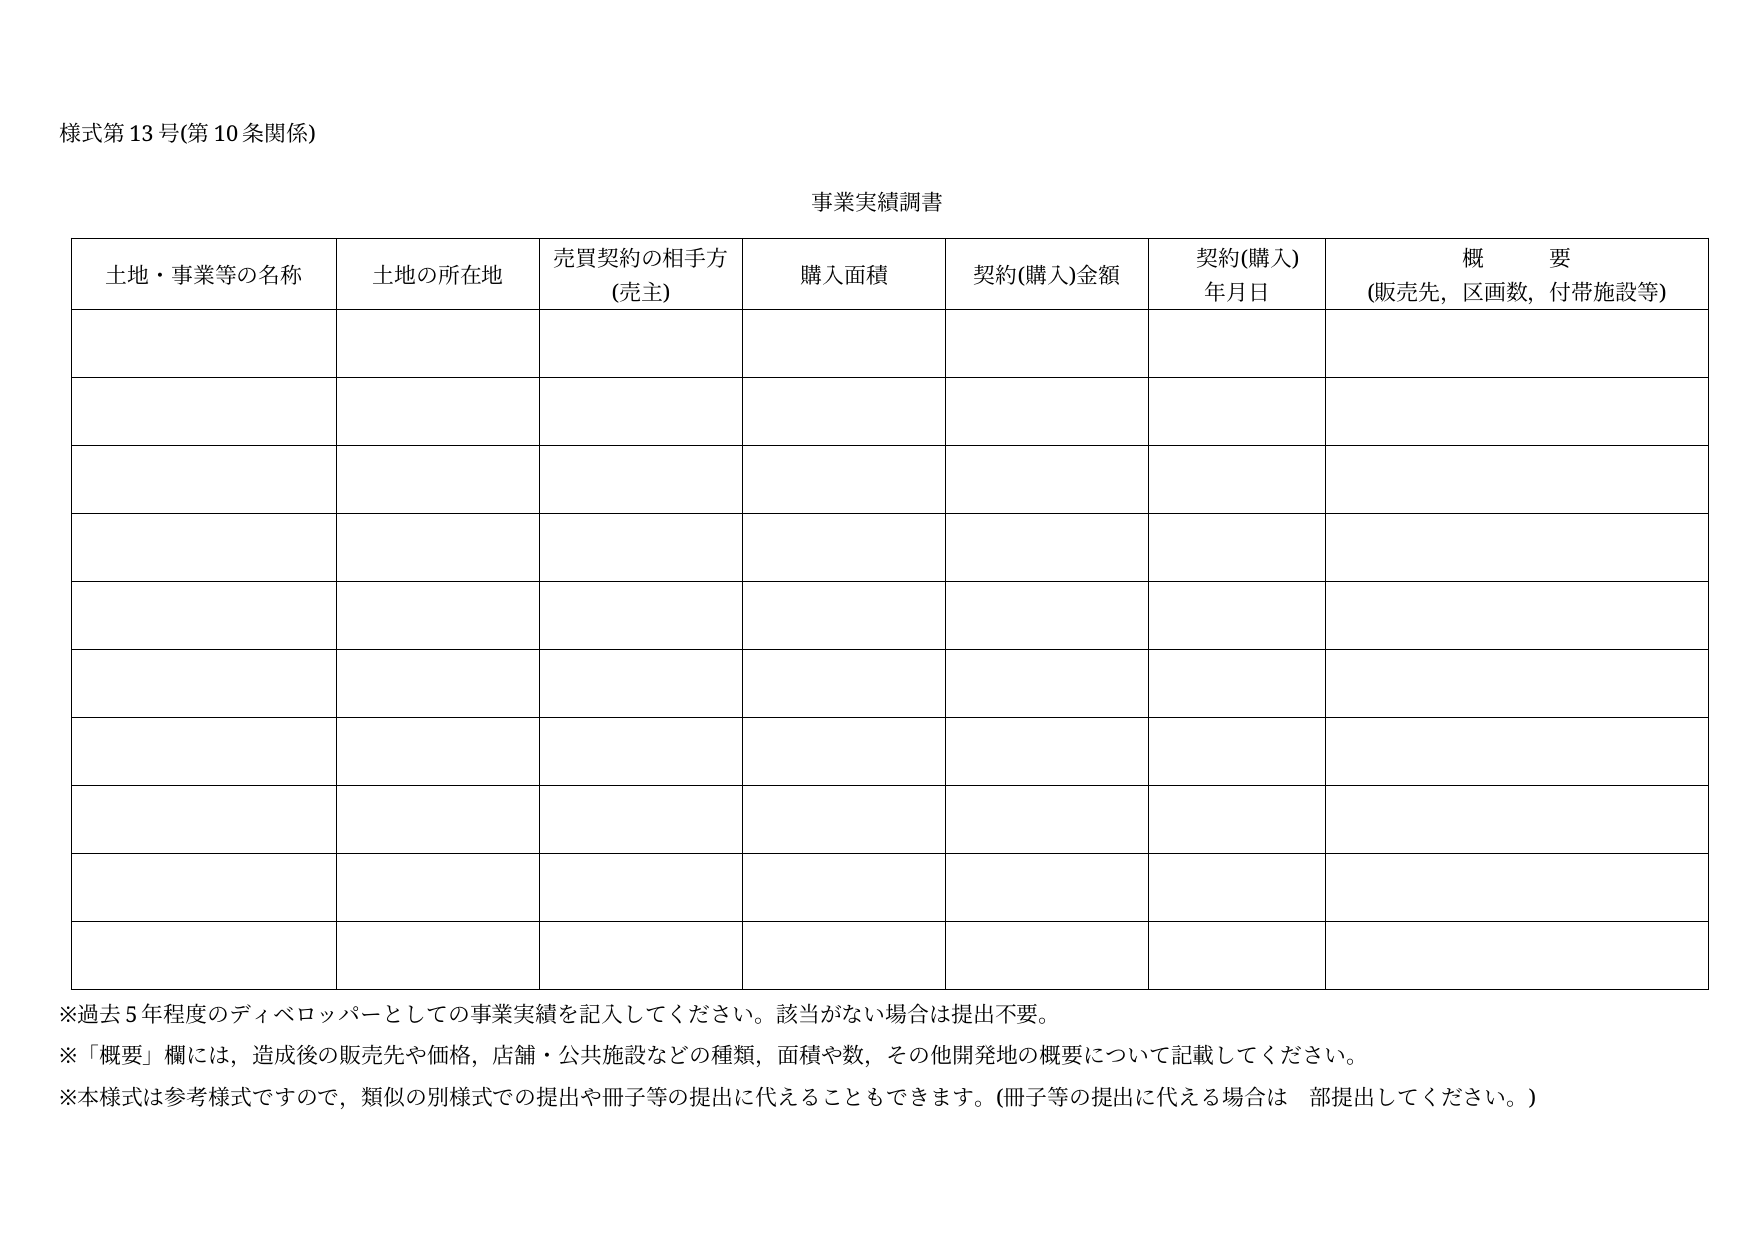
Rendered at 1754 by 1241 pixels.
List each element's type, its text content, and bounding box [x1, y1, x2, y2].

table_cell [1326, 922, 1708, 988]
table_cell [743, 582, 945, 649]
table_cell [743, 378, 945, 445]
table_cell [1149, 650, 1325, 717]
table_cell [540, 922, 742, 988]
table_cell [337, 582, 539, 649]
text 様式第13号(第10条関係) [59, 114, 1695, 149]
table_cell [337, 514, 539, 581]
table_cell [946, 650, 1148, 717]
table_header 土地の所在地 [337, 239, 539, 309]
table_cell [1326, 786, 1708, 853]
table_cell [72, 922, 336, 988]
table_cell [946, 514, 1148, 581]
table_cell [72, 718, 336, 785]
table_cell [946, 582, 1148, 649]
table_cell [743, 514, 945, 581]
table_cell [337, 922, 539, 988]
table_cell [337, 446, 539, 513]
table_cell [946, 922, 1148, 988]
text ※過去5年程度のディベロッパーとしての事業実績を記入してください。該当がない場合は提出不要。 [59, 996, 1695, 1031]
table_cell [946, 854, 1148, 921]
table_cell [1149, 310, 1325, 377]
table_cell [540, 854, 742, 921]
table_cell [946, 718, 1148, 785]
table_cell [1149, 378, 1325, 445]
table_cell [743, 310, 945, 377]
table_cell [540, 514, 742, 581]
table_cell [1149, 582, 1325, 649]
text ※本様式は参考様式ですので，類似の別様式での提出や冊子等の提出に代えることもできます。(冊子等の提出に代える場合は 部提出してください。) [59, 1078, 1695, 1113]
table_header 契約(購入)年月日 [1149, 239, 1325, 309]
table_header 概要 (販売先，区画数，付帯施設等) [1326, 239, 1708, 309]
table_cell [1326, 446, 1708, 513]
table_cell [72, 446, 336, 513]
table_cell [946, 446, 1148, 513]
table_cell [1326, 310, 1708, 377]
table_header 契約(購入)金額 [946, 239, 1148, 309]
table_cell [72, 514, 336, 581]
table_cell [743, 718, 945, 785]
table_cell [1149, 514, 1325, 581]
table_cell [72, 854, 336, 921]
table_cell [1326, 718, 1708, 785]
text 事業実績調書 [59, 184, 1695, 219]
table_header 土地・事業等の名称 [72, 239, 336, 309]
table_cell [743, 650, 945, 717]
table_cell [1326, 378, 1708, 445]
table_cell [72, 786, 336, 853]
text ※「概要」欄には，造成後の販売先や価格，店舗・公共施設などの種類，面積や数，その他開発地の概要について記載してください。 [59, 1037, 1695, 1072]
table_cell [743, 922, 945, 988]
table_cell [1149, 922, 1325, 988]
table_cell [1326, 854, 1708, 921]
table_cell [72, 310, 336, 377]
table_cell [1326, 582, 1708, 649]
table_cell [1326, 650, 1708, 717]
table_cell [540, 786, 742, 853]
table_cell [540, 650, 742, 717]
table_cell [337, 718, 539, 785]
table_cell [72, 582, 336, 649]
table_cell [337, 854, 539, 921]
table_cell [743, 446, 945, 513]
table_cell [540, 378, 742, 445]
table_cell [337, 650, 539, 717]
table_cell [946, 310, 1148, 377]
table_header 売買契約の相手方 (売主) [540, 239, 742, 309]
table_cell [1149, 786, 1325, 853]
table_cell [72, 650, 336, 717]
table_cell [337, 310, 539, 377]
table_cell [337, 786, 539, 853]
table_cell [946, 378, 1148, 445]
table_cell [743, 786, 945, 853]
table_cell [540, 718, 742, 785]
table_header 購入面積 [743, 239, 945, 309]
table_cell [337, 378, 539, 445]
table_cell [72, 378, 336, 445]
table_cell [743, 854, 945, 921]
table_cell [540, 446, 742, 513]
table_cell [540, 582, 742, 649]
table_cell [946, 786, 1148, 853]
table_cell [540, 310, 742, 377]
table_cell [1149, 854, 1325, 921]
table_cell [1326, 514, 1708, 581]
table_cell [1149, 446, 1325, 513]
table_cell [1149, 718, 1325, 785]
